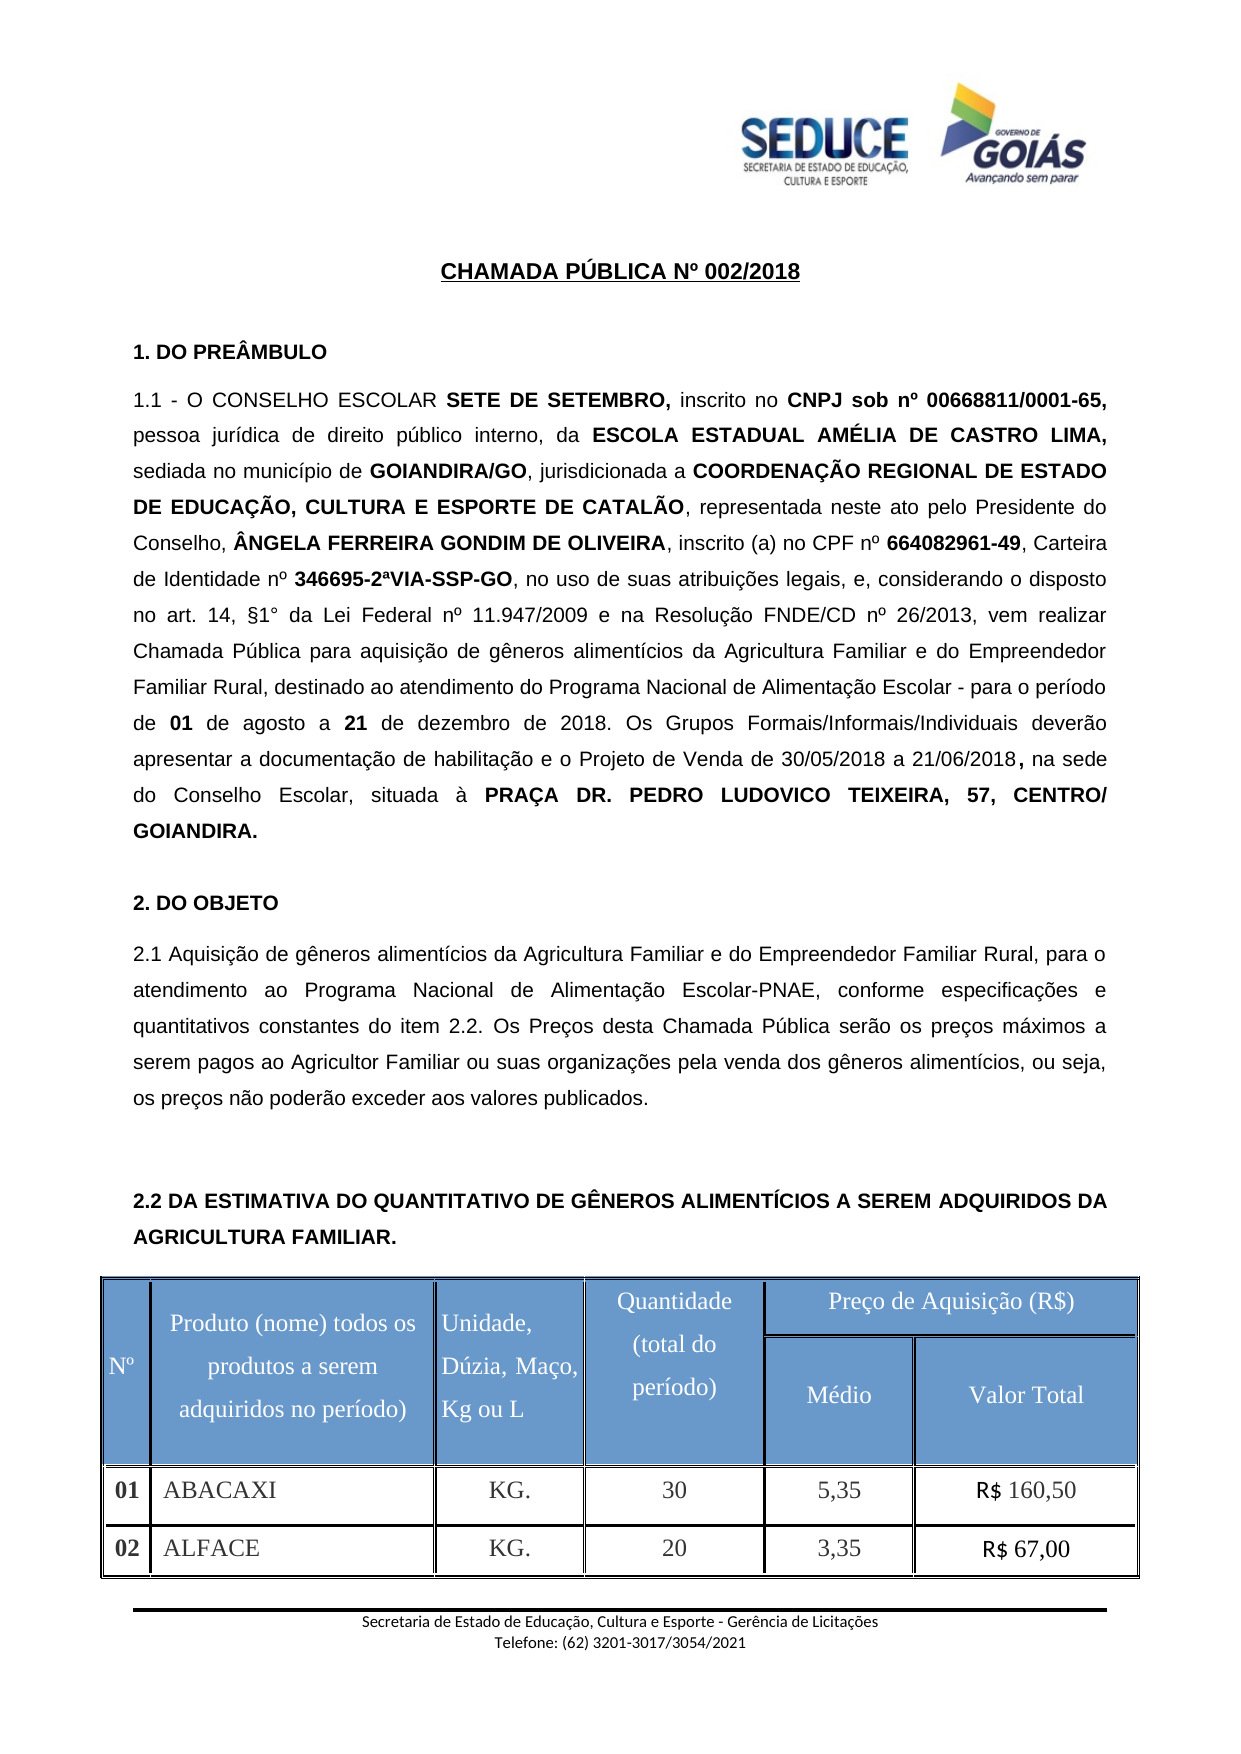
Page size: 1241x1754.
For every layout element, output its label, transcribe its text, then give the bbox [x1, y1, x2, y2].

table_cell R$ 67,00 [914, 1524, 1137, 1575]
text 1. DO PREÂMBULO [133, 339, 1107, 363]
table_header Quantidade (total do período) [585, 1280, 764, 1464]
table_cell 3,35 [764, 1524, 914, 1575]
text CHAMADA PÚBLICA Nº 002/2018 [133, 258, 1107, 284]
table_cell KG. [437, 1468, 583, 1524]
table_cell R$ 160,50 [916, 1465, 1137, 1524]
table_cell Médio [766, 1338, 912, 1464]
table_cell ABACAXI [152, 1468, 433, 1524]
text 2.1 Aquisição de gêneros alimentícios da Agricultura Familiar e do Empreendedor Familiar Rural, para o atendimento ao Programa Nacional de Alimentação Escolar-PNAE, conforme especificações e quantitativos constantes do item 2.2. Os Preços desta Chamada Pública serão os preços máximos a serem pagos ao Agricultor Familiar ou suas organizações pela venda dos gêneros alimentícios, ou seja, os preços não poderão exceder aos valores publicados. [133, 942, 1107, 1110]
table_header Preço de Aquisição (R$) [764, 1280, 1137, 1334]
table_header Produto (nome) todos os produtos a serem adquiridos no período) [150, 1278, 435, 1464]
picture [726, 73, 1108, 216]
table_cell Valor Total [916, 1334, 1137, 1464]
table_header Nº [104, 1280, 150, 1464]
text 2.2 DA ESTIMATIVA DO QUANTITATIVO DE GÊNEROS ALIMENTÍCIOS A SEREM ADQUIRIDOS DA AGRICULTURA FAMILIAR. [133, 1189, 1107, 1249]
table_cell 5,35 [766, 1468, 912, 1524]
text 2. DO OBJETO [133, 891, 1107, 914]
table_cell ALFACE [150, 1524, 435, 1575]
text 1.1 - O CONSELHO ESCOLAR SETE DE SETEMBRO, inscrito no CNPJ sob nº 00668811/0001-65, pessoa jurídica de direito público interno, da ESCOLA ESTADUAL AMÉLIA DE CASTRO LIMA, sediada no município de GOIANDIRA/GO, jurisdicionada a COORDENAÇÃO REGIONAL DE ESTADO DE EDUCAÇÃO, CULTURA E ESPORTE DE CATALÃO, representada neste ato pelo Presidente do Conselho, ÂNGELA FERREIRA GONDIM DE OLIVEIRA, inscrito (a) no CPF nº 664082961-49, Carteira de Identidade nº 346695-2ªVIA-SSP-GO, no uso de suas atribuições legais, e, considerando o disposto no art. 14, §1° da Lei Federal nº 11.947/2009 e na Resolução FNDE/CD nº 26/2013, vem realizar Chamada Pública para aquisição de gêneros alimentícios da Agricultura Familiar e do Empreendedor Familiar Rural, destinado ao atendimento do Programa Nacional de Alimentação Escolar - para o período de 01 de agosto a 21 de dezembro de 2018. Os Grupos Formais/Informais/Individuais deverão apresentar a documentação de habilitação e o Projeto de Venda de 30/05/2018 a 21/06/2018, na sede do Conselho Escolar, situada à PRAÇA DR. PEDRO LUDOVICO TEIXEIRA, 57, CENTRO/ GOIANDIRA. [133, 387, 1107, 843]
table_cell KG. [435, 1527, 584, 1575]
table_cell 30 [586, 1468, 763, 1524]
table_header Unidade, Dúzia, Maço, Kg ou L [435, 1280, 584, 1464]
table_cell 01 [104, 1465, 149, 1524]
table_cell 02 [104, 1524, 150, 1575]
table_cell 20 [585, 1527, 764, 1575]
